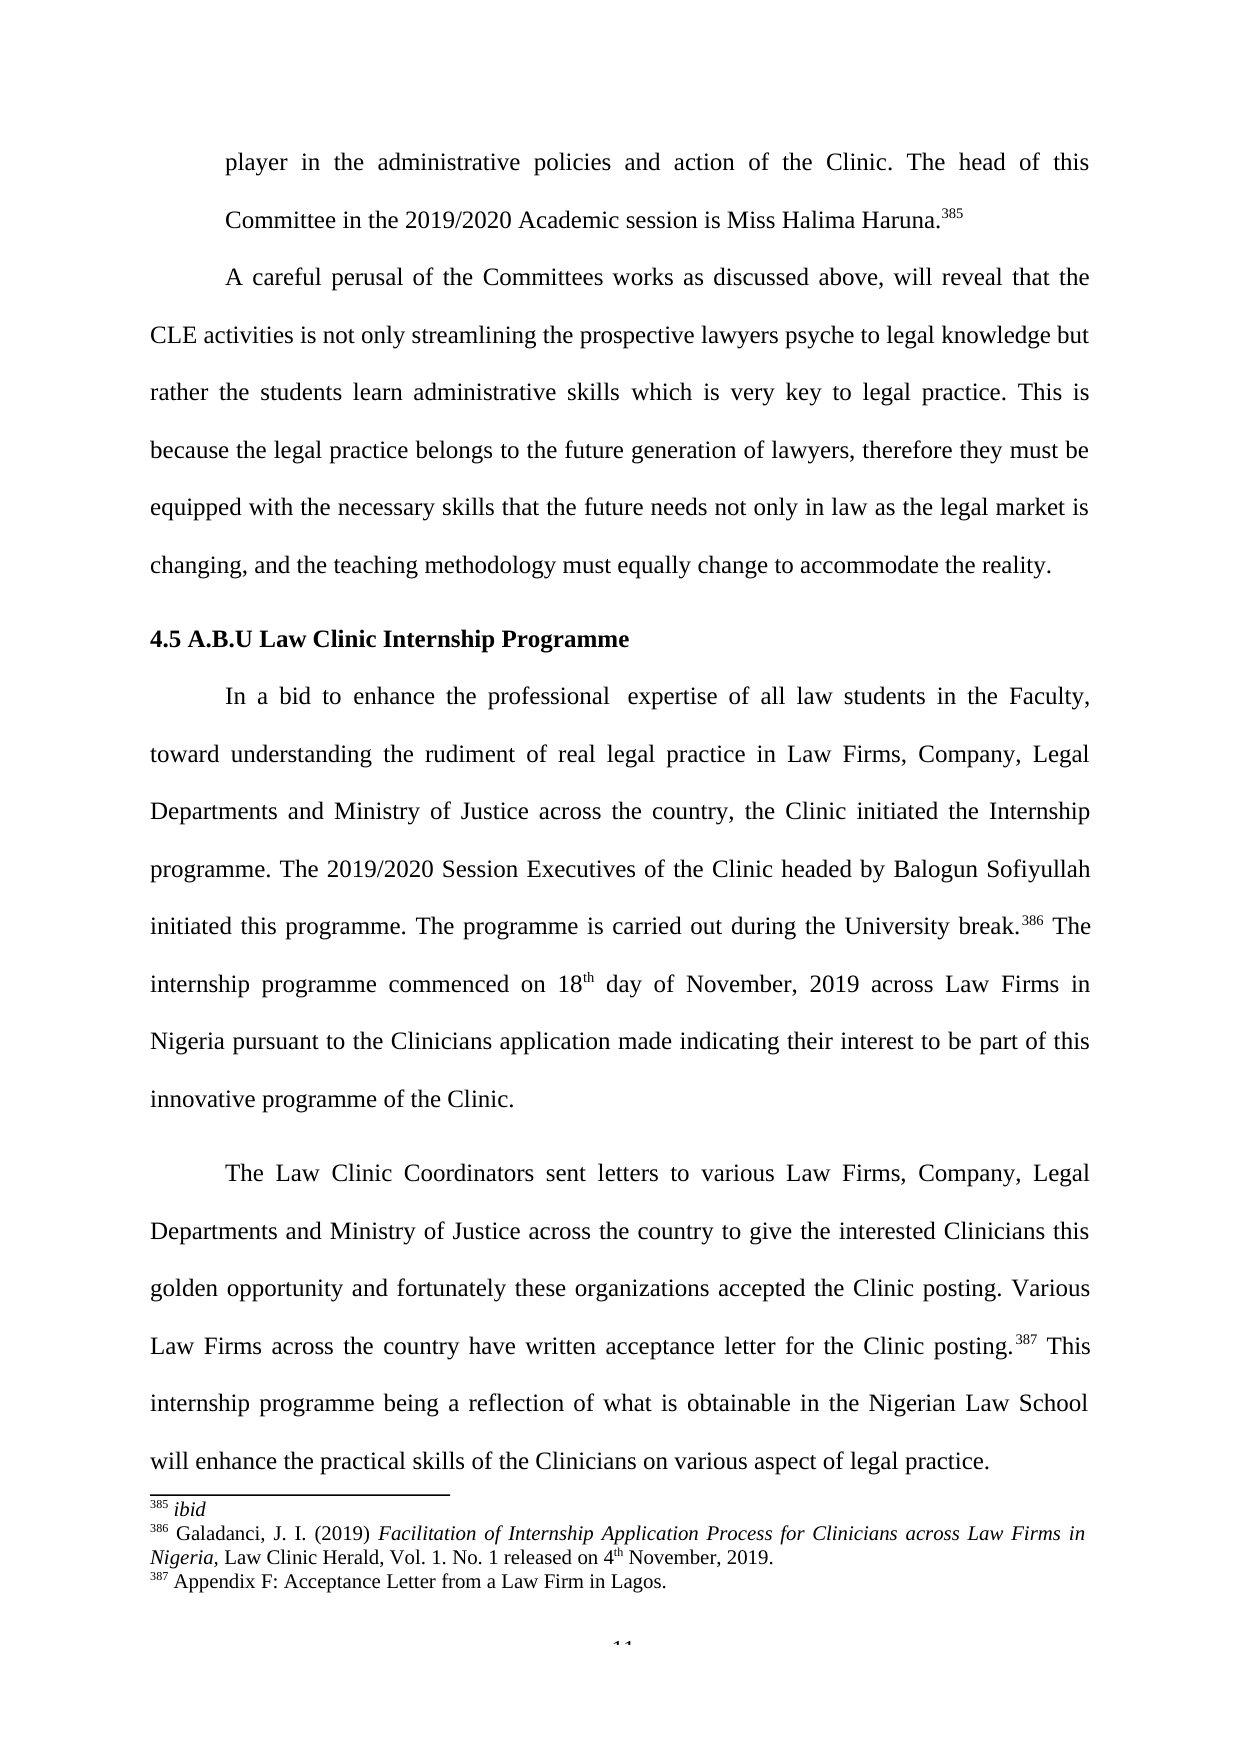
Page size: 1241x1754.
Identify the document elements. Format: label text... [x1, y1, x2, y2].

text The Law Clinic Coordinators sent letters to various Law Firms, Company, Legal Departments and Ministry of Justice across the country to give the interested Clinicians this golden opportunity and fortunately these organizations accepted the Clinic posting. Various Law Firms across the country have written acceptance letter for the Clinic posting.387 This internship programme being a reflection of what is obtainable in the Nigerian Law School [150, 1158, 1091, 1417]
text player in the administrative policies and action of the Clinic. The head of this Committee in the 2019/2020 Academic session is Miss Halima Haruna.385 [225, 147, 1090, 233]
text 386 Galadanci, J. I. (2019) Facilitation of Internship Application Process for Clinicians across Law Firms in Nigeria, Law Clinic Herald, Vol. 1. No. 1 released on 4th November, 2019. [150, 1521, 1091, 1569]
subtitle A.B.U Law Clinic Internship Programme [150, 624, 1198, 653]
text A careful perusal of the Committees works as discussed above, will reveal that the CLE activities is not only streamlining the prospective lawyers psyche to legal knowledge but rather the students learn administrative skills which is very key to legal practice. This is because the legal practice belongs to the future generation of lawyers, therefore they must be equipped with the necessary skills that the future needs not only in law as the legal market is changing, and the teaching methodology must equally change to accommodate the reality. [150, 262, 1090, 578]
text In a bid to enhance the professional expertise of all law students in the Faculty, toward understanding the rudiment of real legal practice in Law Firms, Company, Legal Departments and Ministry of Justice across the country, the Clinic initiated the Internship programme. The 2019/2020 Session Executives of the Clinic headed by Balogun Sofiyullah initiated this programme. The programme is carried out during the University break.386 The internship programme commenced on 18th day of November, 2019 across Law Firms in Nigeria pursuant to the Clinicians application made indicating their interest to be part of this innovative programme of the Clinic. [150, 681, 1091, 1113]
text 387 Appendix F: Acceptance Letter from a Law Firm in Lagos. [150, 1569, 1198, 1593]
text will enhance the practical skills of the Clinicians on various aspect of legal practice. [150, 1446, 1198, 1474]
text 385 ibid [150, 1497, 1198, 1521]
